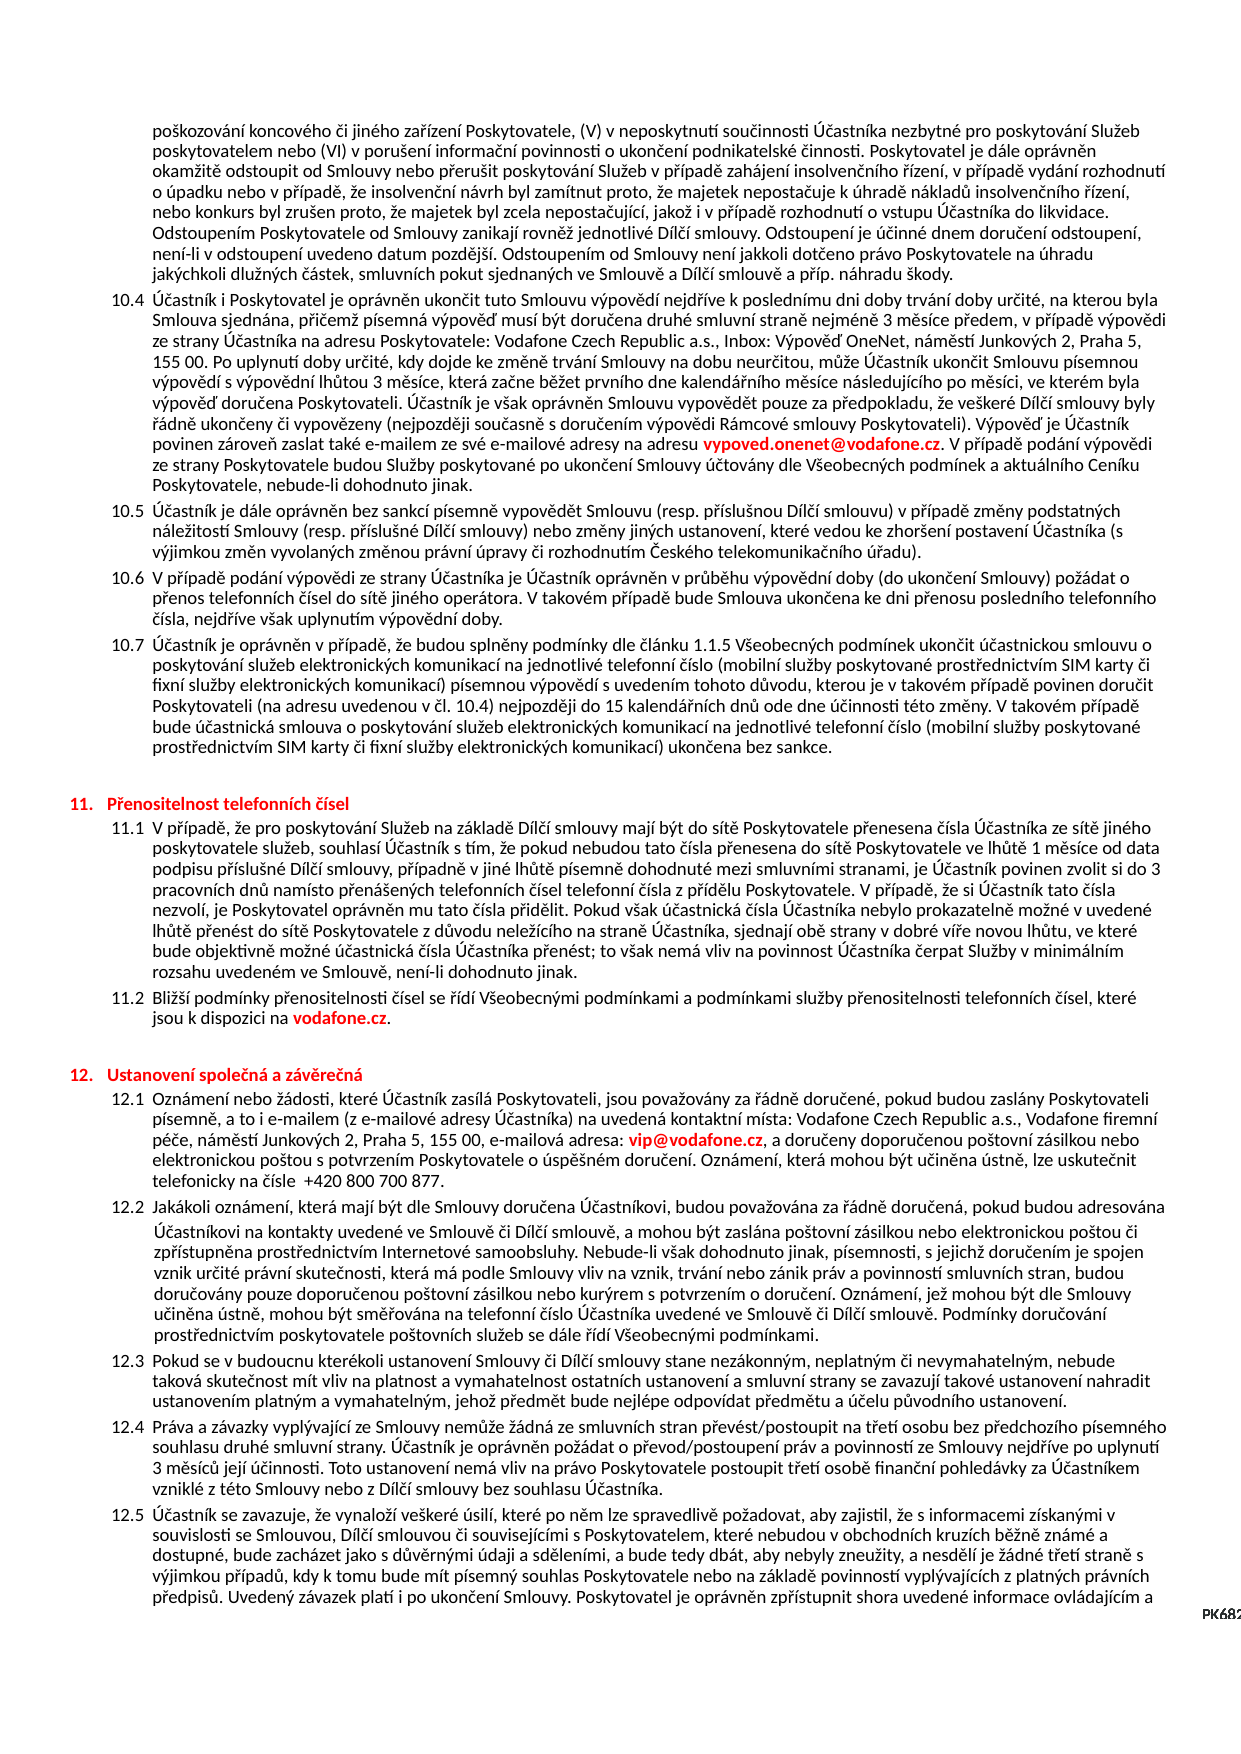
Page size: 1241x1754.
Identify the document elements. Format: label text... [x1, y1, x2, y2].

list Přenositelnost telefonních čísel [69, 792, 1169, 815]
text Účastníkovi na kontakty uvedené ve Smlouvě či Dílčí smlouvě, a mohou být zaslána poštovní zásilkou nebo elektronickou poštou či zpřístupněna prostřednictvím Internetové samoobsluhy. Nebude-li však dohodnuto jinak, písemnosti, s jejichž doručením je spojen vznik určité právní skutečnosti, která má podle Smlouvy vliv na vznik, trvání nebo zánik práv a povinností smluvních stran, budou doručovány pouze doporučenou poštovní zásilkou nebo kurýrem s potvrzením o doručení. Oznámení, jež mohou být dle Smlouvy učiněna ústně, mohou být směřována na telefonní číslo Účastníka uvedené ve Smlouvě či Dílčí smlouvě. Podmínky doručování prostřednictvím poskytovatele poštovních služeb se dále řídí Všeobecnými podmínkami. [153, 1222, 1168, 1346]
list Jakákoli oznámení, která mají být dle Smlouvy doručena Účastníkovi, budou považována za řádně doručená, pokud budou adresována [111, 1197, 1168, 1217]
list Práva a závazky vyplývající ze Smlouvy nemůže žádná ze smluvních stran převést/postoupit na třetí osobu bez předchozího písemného souhlasu druhé smluvní strany. Účastník je oprávněn požádat o převod/postoupení práv a povinností ze Smlouvy nejdříve po uplynutí 3 měsíců její účinnosti. Toto ustanovení nemá vliv na právo Poskytovatele postoupit třetí osobě finanční pohledávky za Účastníkem vzniklé z této Smlouvy nebo z Dílčí smlouvy bez souhlasu Účastníka. [111, 1417, 1168, 1500]
list Účastník je oprávněn v případě, že budou splněny podmínky dle článku 1.1.5 Všeobecných podmínek ukončit účastnickou smlouvu o poskytování služeb elektronických komunikací na jednotlivé telefonní číslo (mobilní služby poskytované prostřednictvím SIM karty či fixní služby elektronických komunikací) písemnou výpovědí s uvedením tohoto důvodu, kterou je v takovém případě povinen doručit Poskytovateli (na adresu uvedenou v čl. 10.4) nejpozději do 15 kalendářních dnů ode dne účinnosti této změny. V takovém případě bude účastnická smlouva o poskytování služeb elektronických komunikací na jednotlivé telefonní číslo (mobilní služby poskytované prostřednictvím SIM karty či fixní služby elektronických komunikací) ukončena bez sankce. [111, 635, 1168, 758]
list V případě podání výpovědi ze strany Účastníka je Účastník oprávněn v průběhu výpovědní doby (do ukončení Smlouvy) požádat o přenos telefonních čísel do sítě jiného operátora. V takovém případě bude Smlouva ukončena ke dni přenosu posledního telefonního čísla, nejdříve však uplynutím výpovědní doby. [111, 568, 1168, 630]
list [111, 121, 1168, 286]
list Pokud se v budoucnu kterékoli ustanovení Smlouvy či Dílčí smlouvy stane nezákonným, neplatným či nevymahatelným, nebude taková skutečnost mít vliv na platnost a vymahatelnost ostatních ustanovení a smluvní strany se zavazují takové ustanovení nahradit ustanovením platným a vymahatelným, jehož předmět bude nejlépe odpovídat předmětu a účelu původního ustanovení. [111, 1351, 1168, 1413]
list Účastník je dále oprávněn bez sankcí písemně vypovědět Smlouvu (resp. příslušnou Dílčí smlouvu) v případě změny podstatných náležitostí Smlouvy (resp. příslušné Dílčí smlouvy) nebo změny jiných ustanovení, které vedou ke zhoršení postavení Účastníka (s výjimkou změn vyvolaných změnou právní úpravy či rozhodnutím Českého telekomunikačního úřadu). [111, 501, 1168, 563]
list Ustanovení společná a závěrečná [69, 1063, 1169, 1086]
list Oznámení nebo žádosti, které Účastník zasílá Poskytovateli, jsou považovány za řádně doručené, pokud budou zaslány Poskytovateli písemně, a to i e-mailem (z e-mailové adresy Účastníka) na uvedená kontaktní místa: Vodafone Czech Republic a.s., Vodafone firemní péče, náměstí Junkových 2, Praha 5, 155 00, e-mailová adresa: vip@vodafone.cz, a doručeny doporučenou poštovní zásilkou nebo elektronickou poštou s potvrzením Poskytovatele o úspěšném doručení. Oznámení, která mohou být učiněna ústně, lze uskutečnit telefonicky na čísle +420 800 700 877. [111, 1089, 1168, 1192]
list V případě, že pro poskytování Služeb na základě Dílčí smlouvy mají být do sítě Poskytovatele přenesena čísla Účastníka ze sítě jiného poskytovatele služeb, souhlasí Účastník s tím, že pokud nebudou tato čísla přenesena do sítě Poskytovatele ve lhůtě 1 měsíce od data podpisu příslušné Dílčí smlouvy, případně v jiné lhůtě písemně dohodnuté mezi smluvními stranami, je Účastník povinen zvolit si do 3 pracovních dnů namísto přenášených telefonních čísel telefonní čísla z přídělu Poskytovatele. V případě, že si Účastník tato čísla nezvolí, je Poskytovatel oprávněn mu tato čísla přidělit. Pokud však účastnická čísla Účastníka nebylo prokazatelně možné v uvedené lhůtě přenést do sítě Poskytovatele z důvodu neležícího na straně Účastníka, sjednají obě strany v dobré víře novou lhůtu, ve které bude objektivně možné účastnická čísla Účastníka přenést; to však nemá vliv na povinnost Účastníka čerpat Služby v minimálním rozsahu uvedeném ve Smlouvě, není-li dohodnuto jinak. [111, 818, 1168, 983]
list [111, 1505, 1168, 1608]
list Účastník i Poskytovatel je oprávněn ukončit tuto Smlouvu výpovědí nejdříve k poslednímu dni doby trvání doby určité, na kterou byla Smlouva sjednána, přičemž písemná výpověď musí být doručena druhé smluvní straně nejméně 3 měsíce předem, v případě výpovědi ze strany Účastníka na adresu Poskytovatele: Vodafone Czech Republic a.s., Inbox: Výpověď OneNet, náměstí Junkových 2, Praha 5, 155 00. Po uplynutí doby určité, kdy dojde ke změně trvání Smlouvy na dobu neurčitou, může Účastník ukončit Smlouvu písemnou výpovědí s výpovědní lhůtou 3 měsíce, která začne běžet prvního dne kalendářního měsíce následujícího po měsíci, ve kterém byla výpověď doručena Poskytovateli. Účastník je však oprávněn Smlouvu vypovědět pouze za předpokladu, že veškeré Dílčí smlouvy byly řádně ukončeny či vypovězeny (nejpozději současně s doručením výpovědi Rámcové smlouvy Poskytovateli). Výpověď je Účastník povinen zároveň zaslat také e-mailem ze své e-mailové adresy na adresu vypoved.onenet@vodafone.cz. V případě podání výpovědi ze strany Poskytovatele budou Služby poskytované po ukončení Smlouvy účtovány dle Všeobecných podmínek a aktuálního Ceníku Poskytovatele, nebude-li dohodnuto jinak. [111, 290, 1168, 497]
list Bližší podmínky přenositelnosti čísel se řídí Všeobecnými podmínkami a podmínkami služby přenositelnosti telefonních čísel, které jsou k dispozici na vodafone.cz. [111, 988, 1168, 1029]
